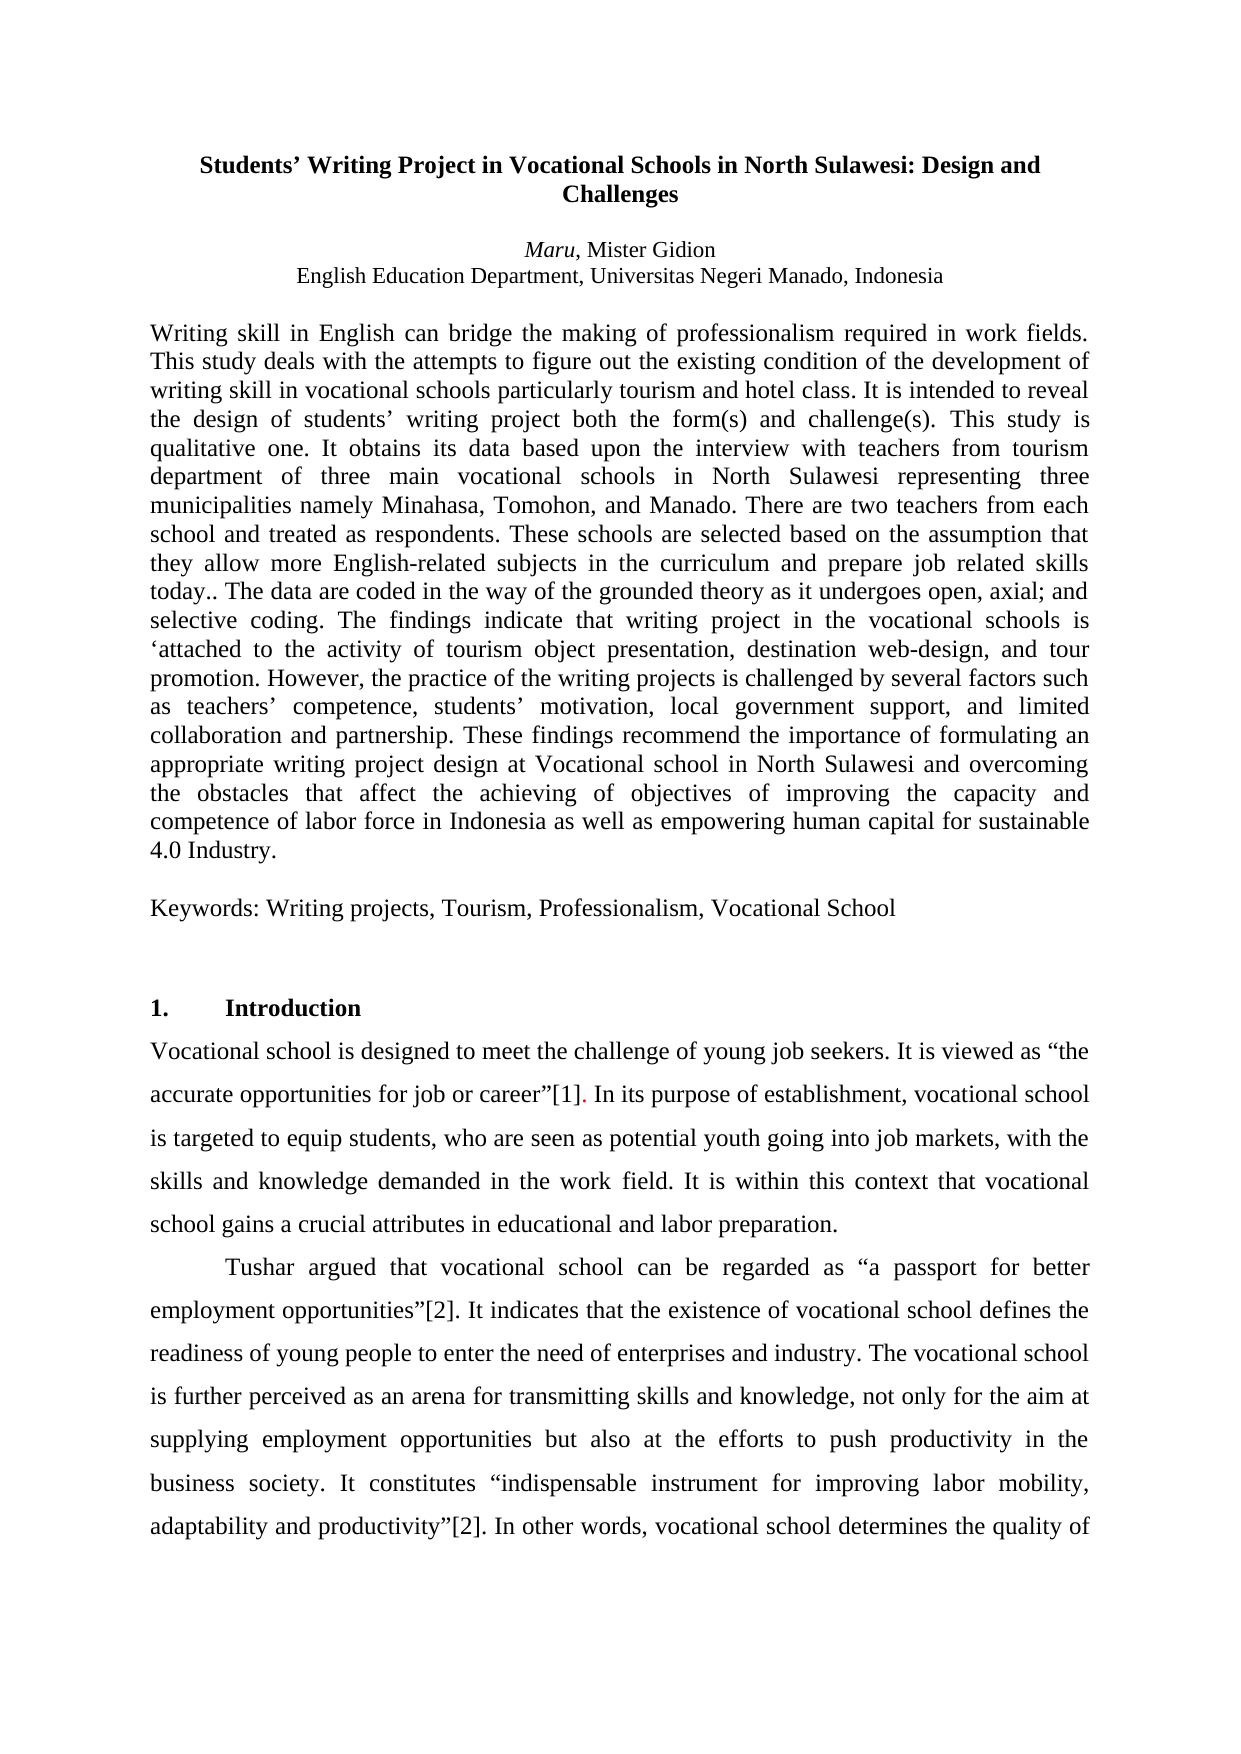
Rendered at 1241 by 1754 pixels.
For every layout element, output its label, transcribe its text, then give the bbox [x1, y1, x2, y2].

text Maru, Mister Gidion [150, 236, 1090, 263]
text Writing skill in English can bridge the making of professionalism required in work fields. This study deals with the attempts to figure out the existing condition of the development of writing skill in vocational schools particularly tourism and hotel class. It is intended to reveal the design of students’ writing project both the form(s) and challenge(s). This study is qualitative one. It obtains its data based upon the interview with teachers from tourism department of three main vocational schools in North Sulawesi representing three municipalities namely Minahasa, Tomohon, and Manado. There are two teachers from each school and treated as respondents. These schools are selected based on the assumption that they allow more English-related subjects in the curriculum and prepare job related skills today.. The data are coded in the way of the grounded theory as it undergoes open, axial; and selective coding. The findings indicate that writing project in the vocational schools is ‘attached to the activity of tourism object presentation, destination web-design, and tour promotion. However, the practice of the writing projects is challenged by several factors such as teachers’ competence, students’ motivation, local government support, and limited collaboration and partnership. These findings recommend the importance of formulating an appropriate writing project design at Vocational school in North Sulawesi and overcoming the obstacles that affect the achieving of objectives of improving the capacity and competence of labor force in Indonesia as well as empowering human capital for sustainable 4.0 Industry. [150, 318, 1090, 864]
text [150, 1252, 1090, 1539]
text Vocational school is designed to meet the challenge of young job seekers. It is viewed as “the accurate opportunities for job or career”[1]. In its purpose of establishment, vocational school is targeted to equip students, who are seen as potential youth going into job markets, with the skills and knowledge demanded in the work field. It is within this context that vocational school gains a crucial attributes in educational and labor preparation. [150, 1036, 1090, 1238]
text English Education Department, Universitas Negeri Manado, Indonesia [150, 263, 1090, 289]
list Introduction [150, 993, 1090, 1022]
text Students’ Writing Project in Vocational Schools in North Sulawesi: Design and Challenges [150, 150, 1090, 207]
text Keywords: Writing projects, Tourism, Professionalism, Vocational School [150, 893, 1090, 921]
